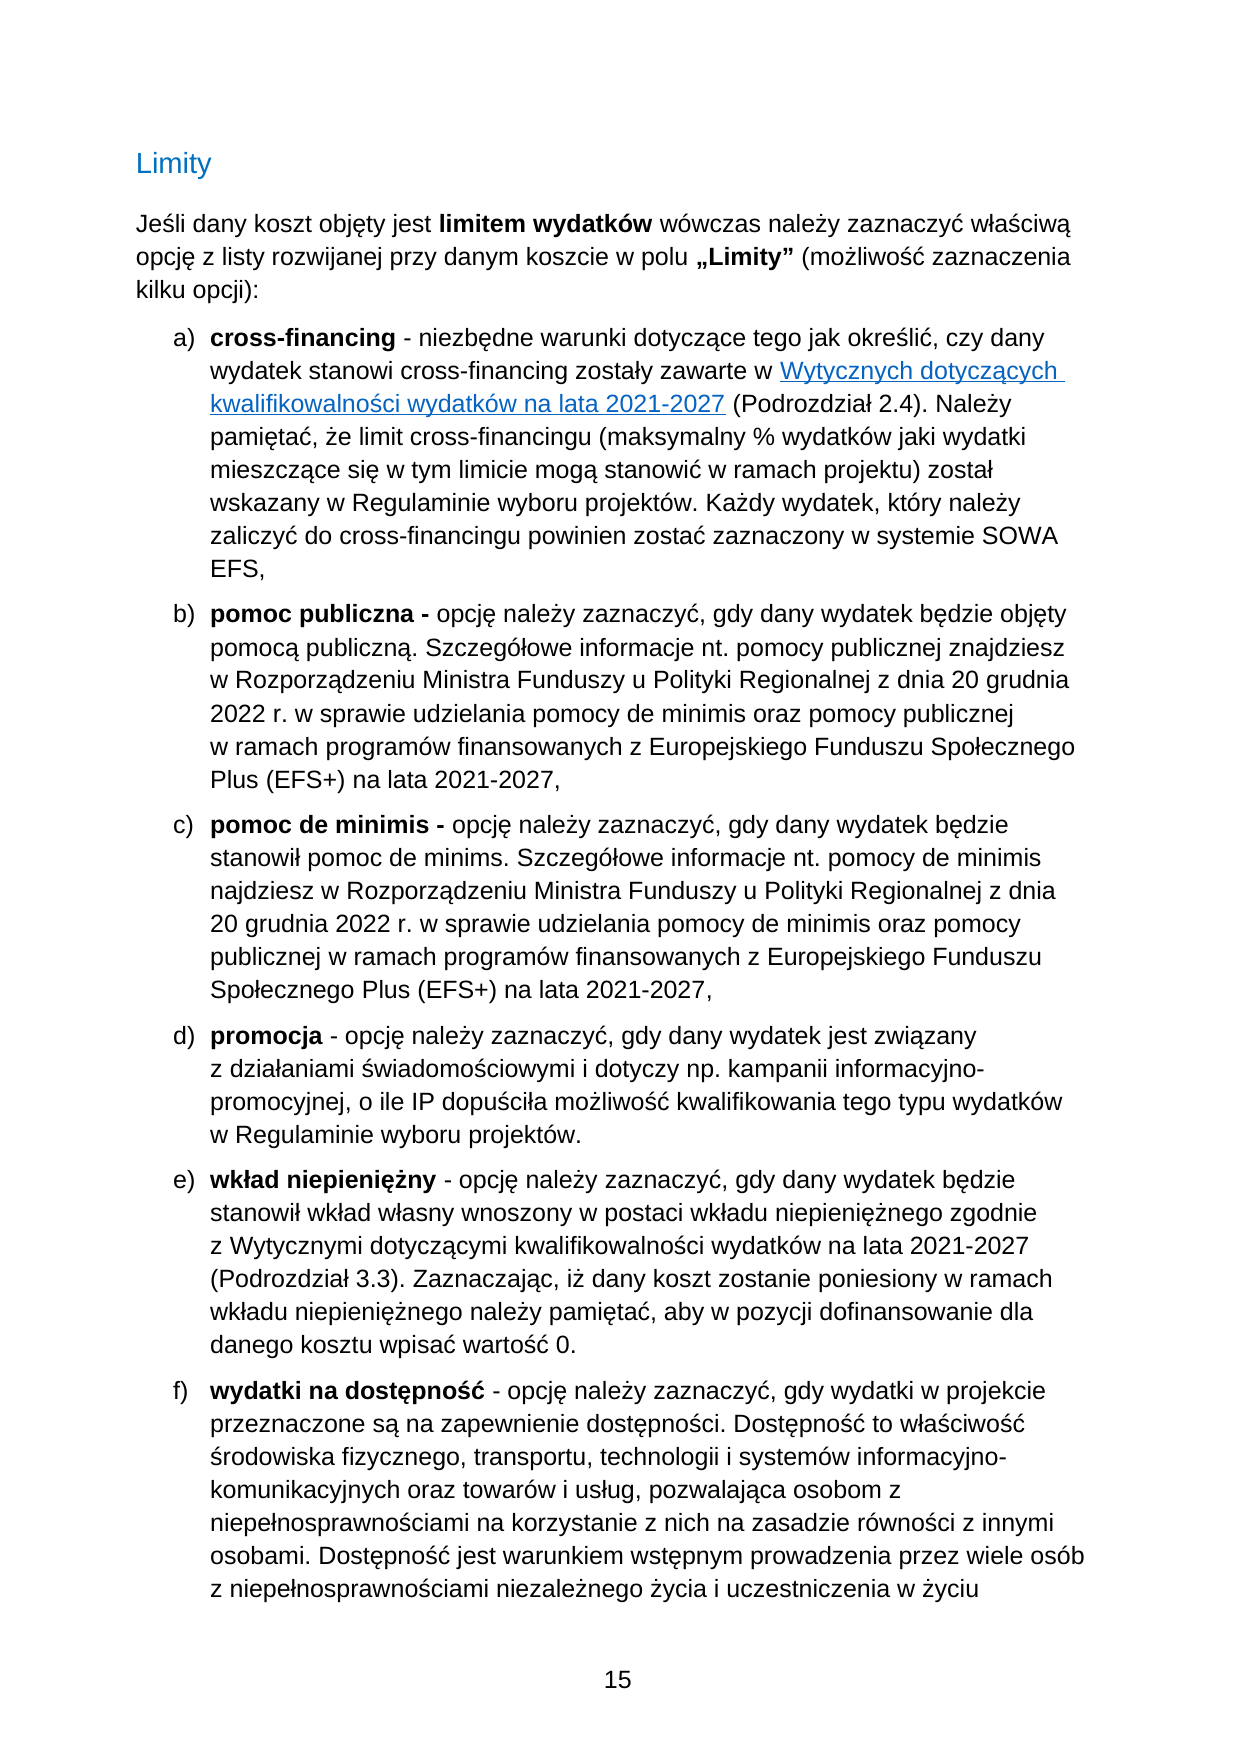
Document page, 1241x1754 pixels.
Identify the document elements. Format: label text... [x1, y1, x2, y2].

list cross-financing - niezbędne warunki dotyczące tego jak określić, czy dany wydatek stanowi cross-financing zostały zawarte w Wytycznych dotyczących kwalifikowalności wydatków na lata 2021-2027 (Podrozdział 2.4). Należy pamiętać, że limit cross-financingu (maksymalny % wydatków jaki wydatki mieszczące się w tym limicie mogą stanowić w ramach projektu) został wskazany w Regulaminie wyboru projektów. Każdy wydatek, który należy zaliczyć do cross-financingu powinien zostać zaznaczony w systemie SOWA EFS, [173, 323, 1100, 583]
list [173, 1376, 1100, 1603]
list wkład niepieniężny - opcję należy zaznaczyć, gdy dany wydatek będzie stanowił wkład własny wnoszony w postaci wkładu niepieniężnego zgodnie z Wytycznymi dotyczącymi kwalifikowalności wydatków na lata 2021-2027 (Podrozdział 3.3). Zaznaczając, iż dany koszt zostanie poniesiony w ramach wkładu niepieniężnego należy pamiętać, aby w pozycji dofinansowanie dla danego kosztu wpisać wartość 0. [173, 1165, 1100, 1359]
text Jeśli dany koszt objęty jest limitem wydatków wówczas należy zaznaczyć właściwą opcję z listy rozwijanej przy danym koszcie w polu „Limity” (możliwość zaznaczenia kilku opcji): [136, 209, 1100, 304]
text Limity [136, 146, 1100, 179]
list promocja - opcję należy zaznaczyć, gdy dany wydatek jest związany z działaniami świadomościowymi i dotyczy np. kampanii informacyjno-promocyjnej, o ile IP dopuściła możliwość kwalifikowania tego typu wydatków w Regulaminie wyboru projektów. [173, 1021, 1100, 1148]
list pomoc publiczna - opcję należy zaznaczyć, gdy dany wydatek będzie objęty pomocą publiczną. Szczegółowe informacje nt. pomocy publicznej znajdziesz w Rozporządzeniu Ministra Funduszy u Polityki Regionalnej z dnia 20 grudnia 2022 r. w sprawie udzielania pomocy de minimis oraz pomocy publicznej w ramach programów finansowanych z Europejskiego Funduszu Społecznego Plus (EFS+) na lata 2021-2027, [173, 599, 1100, 793]
list pomoc de minimis - opcję należy zaznaczyć, gdy dany wydatek będzie stanowił pomoc de minims. Szczegółowe informacje nt. pomocy de minimis najdziesz w Rozporządzeniu Ministra Funduszy u Polityki Regionalnej z dnia 20 grudnia 2022 r. w sprawie udzielania pomocy de minimis oraz pomocy publicznej w ramach programów finansowanych z Europejskiego Funduszu Społecznego Plus (EFS+) na lata 2021-2027, [173, 810, 1100, 1004]
